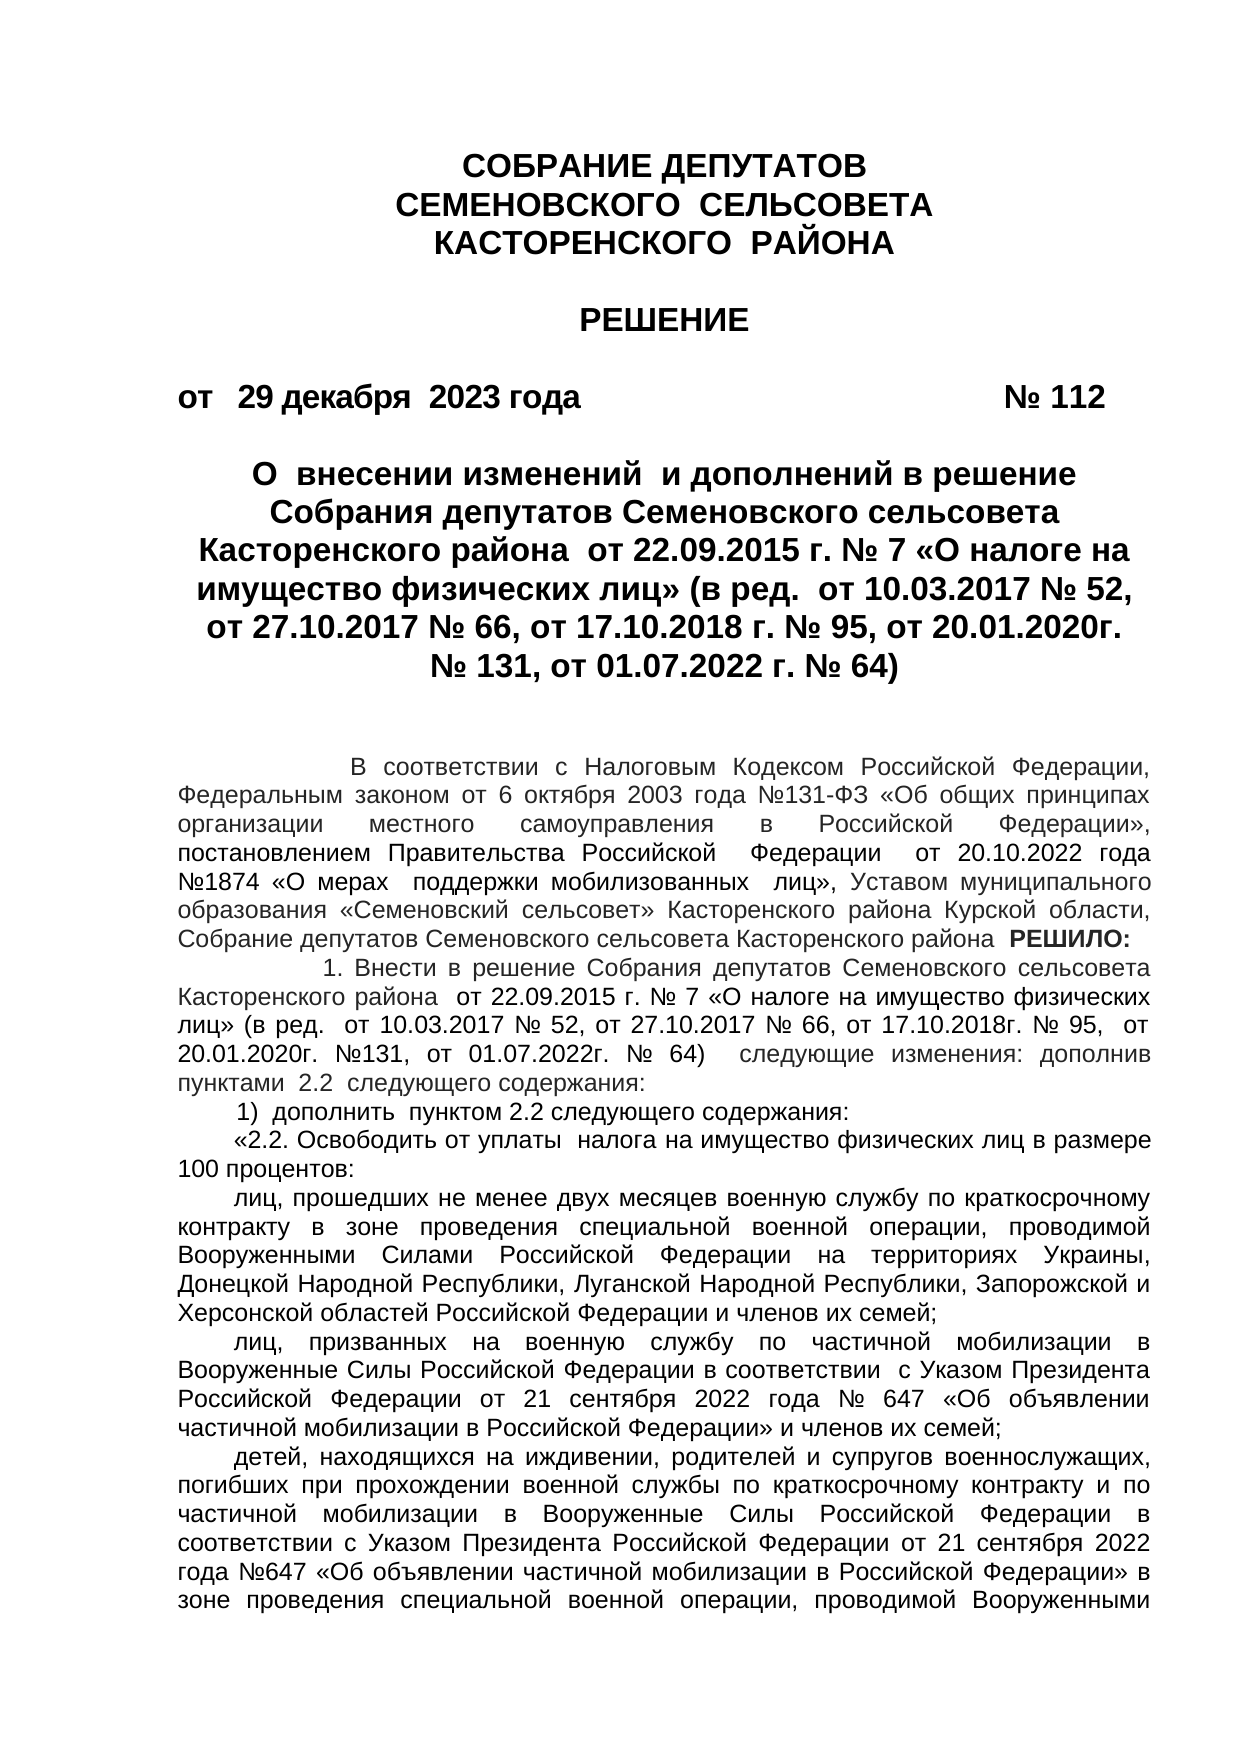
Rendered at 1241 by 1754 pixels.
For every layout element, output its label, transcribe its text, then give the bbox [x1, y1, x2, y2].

text лиц, призванных на военную службу по частичной мобилизации в Вооруженные Силы Российской Федерации в соответствии с Указом Президента Российской Федерации от 21 сентября 2022 года № 647 «Об объявлении частичной мобилизации в Российской Федерации» и членов их семей; [177, 1326, 1152, 1441]
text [177, 1441, 1152, 1614]
text О внесении изменений и дополнений в решение Собрания депутатов Семеновского сельсовета Касторенского района от 22.09.2015 г. № 7 «О налоге на имущество физических лиц» (в ред. от 10.03.2017 № 52, от 27.10.2017 № 66, от 17.10.2018 г. № 95, от 20.01.2020г. [177, 454, 1152, 646]
text 1) дополнить пунктом 2.2 следующего содержания: [177, 1096, 1152, 1125]
text РЕШЕНИЕ [177, 300, 1152, 338]
text СЕМЕНОВСКОГО СЕЛЬСОВЕТА [177, 184, 1152, 223]
text В соответствии с Налоговым Кодексом Российской Федерации, Федеральным законом от 6 октября 2003 года №131-ФЗ «Об общих принципах организации местного самоуправления в Российской Федерации», постановлением Правительства Российской Федерации от 20.10.2022 года №1874 «О мерах поддержки мобилизованных лиц», Уставом муниципального образования «Семеновский сельсовет» Касторенского района Курской области, Собрание депутатов Семеновского сельсовета Касторенского района РЕШИЛО: [177, 751, 1152, 953]
text СОБРАНИЕ ДЕПУТАТОВ [177, 146, 1152, 184]
text № 131, от 01.07.2022 г. № 64) [177, 646, 1152, 684]
text лиц, прошедших не менее двух месяцев военную службу по краткосрочному контракту в зоне проведения специальной военной операции, проводимой Вооруженными Силами Российской Федерации на территориях Украины, Донецкой Народной Республики, Луганской Народной Республики, Запорожской и Херсонской областей Российской Федерации и членов их семей; [177, 1183, 1152, 1326]
text «2.2. Освободить от уплаты налога на имущество физических лиц в размере 100 процентов: [177, 1125, 1152, 1183]
text КАСТОРЕНСКОГО РАЙОНА [177, 223, 1152, 261]
text от 29 декабря 2023 года № 112 [177, 377, 1152, 415]
text 1. Внести в решение Собрания депутатов Семеновского сельсовета Касторенского района от 22.09.2015 г. № 7 «О налоге на имущество физических лиц» (в ред. от 10.03.2017 № 52, от 27.10.2017 № 66, от 17.10.2018г. № 95, от 20.01.2020г. №131, от 01.07.2022г. № 64) следующие изменения: дополнив пунктами 2.2 следующего содержания: [177, 953, 1152, 1096]
